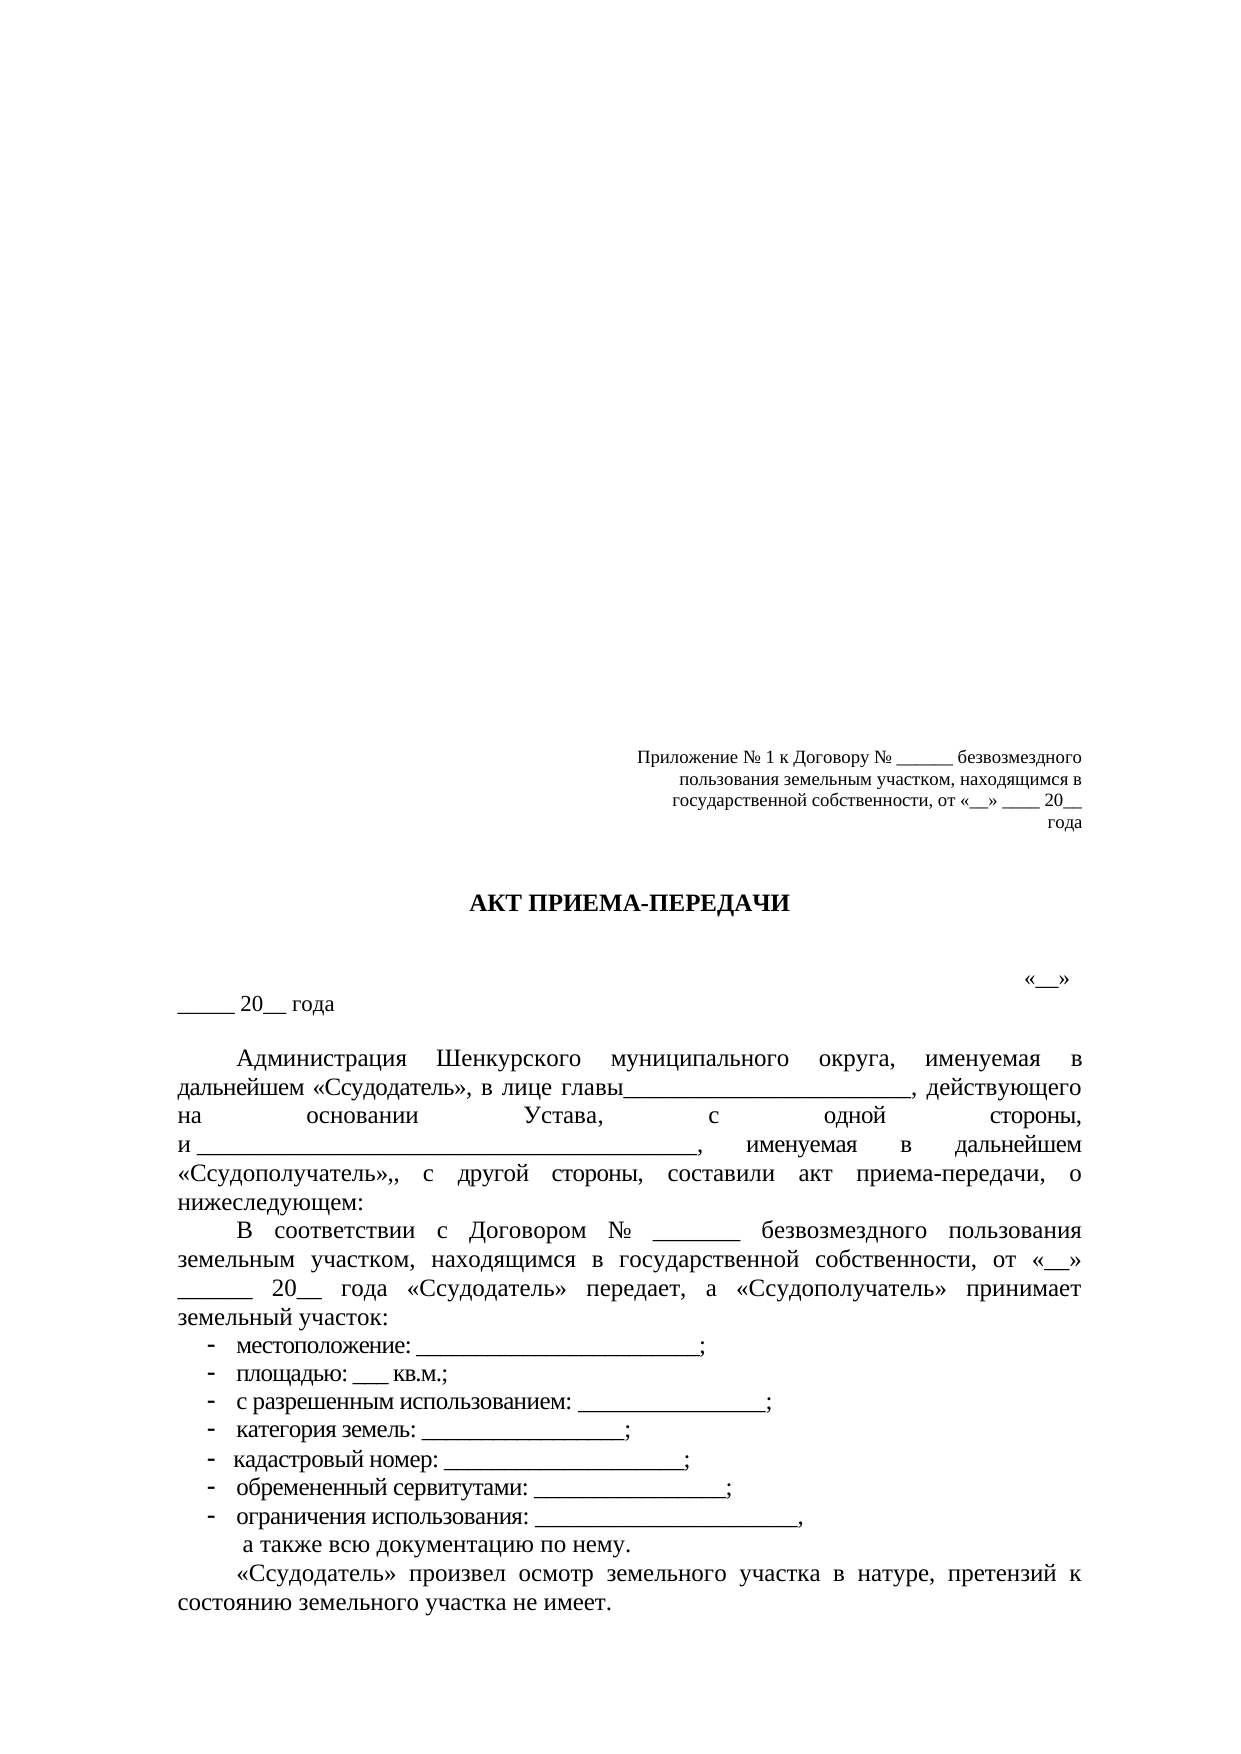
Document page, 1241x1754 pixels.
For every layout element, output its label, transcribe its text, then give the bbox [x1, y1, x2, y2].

list кадастровый номер: ____________________; [207, 1446, 1082, 1473]
list ограничения использования: _____________________, [207, 1501, 1082, 1530]
text АКТ ПРИЕМА-ПЕРЕДАЧИ [177, 888, 1082, 917]
list категория земель: _________________; [207, 1416, 1082, 1443]
list обремененный сервитутами: ________________; [207, 1473, 1082, 1501]
text Администрация Шенкурского муниципального округа, именуемая в дальнейшем «Ссудодатель», в лице главы_______________________, действующего на основании Устава, с одной стороны, и ________________________________________, именуемая в дальнейшем «Ссудополучатель»,, с другой стороны, составили акт приема-передачи, о нижеследующем: [177, 1043, 1082, 1215]
text «__» _____ 20__ года [177, 964, 1082, 1017]
list площадью: ___ кв.м.; [207, 1359, 1082, 1387]
list с разрешенным использованием: _______________; [207, 1387, 1082, 1415]
text «Ссудодатель» произвел осмотр земельного участка в натуре, претензий к состоянию земельного участка не имеет. [177, 1558, 1082, 1616]
text Приложение № 1 к Договору № ______ безвозмездного пользования земельным участком, находящимся в государственной собственности, от «__» ____ 20__ года [635, 746, 1082, 832]
text В соответствии с Договором № _______ безвозмездного пользования земельным участком, находящимся в государственной собственности, от «__» ______ 20__ года «Ссудодатель» передает, а «Ссудополучатель» принимает земельный участок: [177, 1215, 1082, 1330]
text а также всю документацию по нему. [177, 1530, 1082, 1558]
list местоположение: ________________________; [207, 1330, 1082, 1359]
